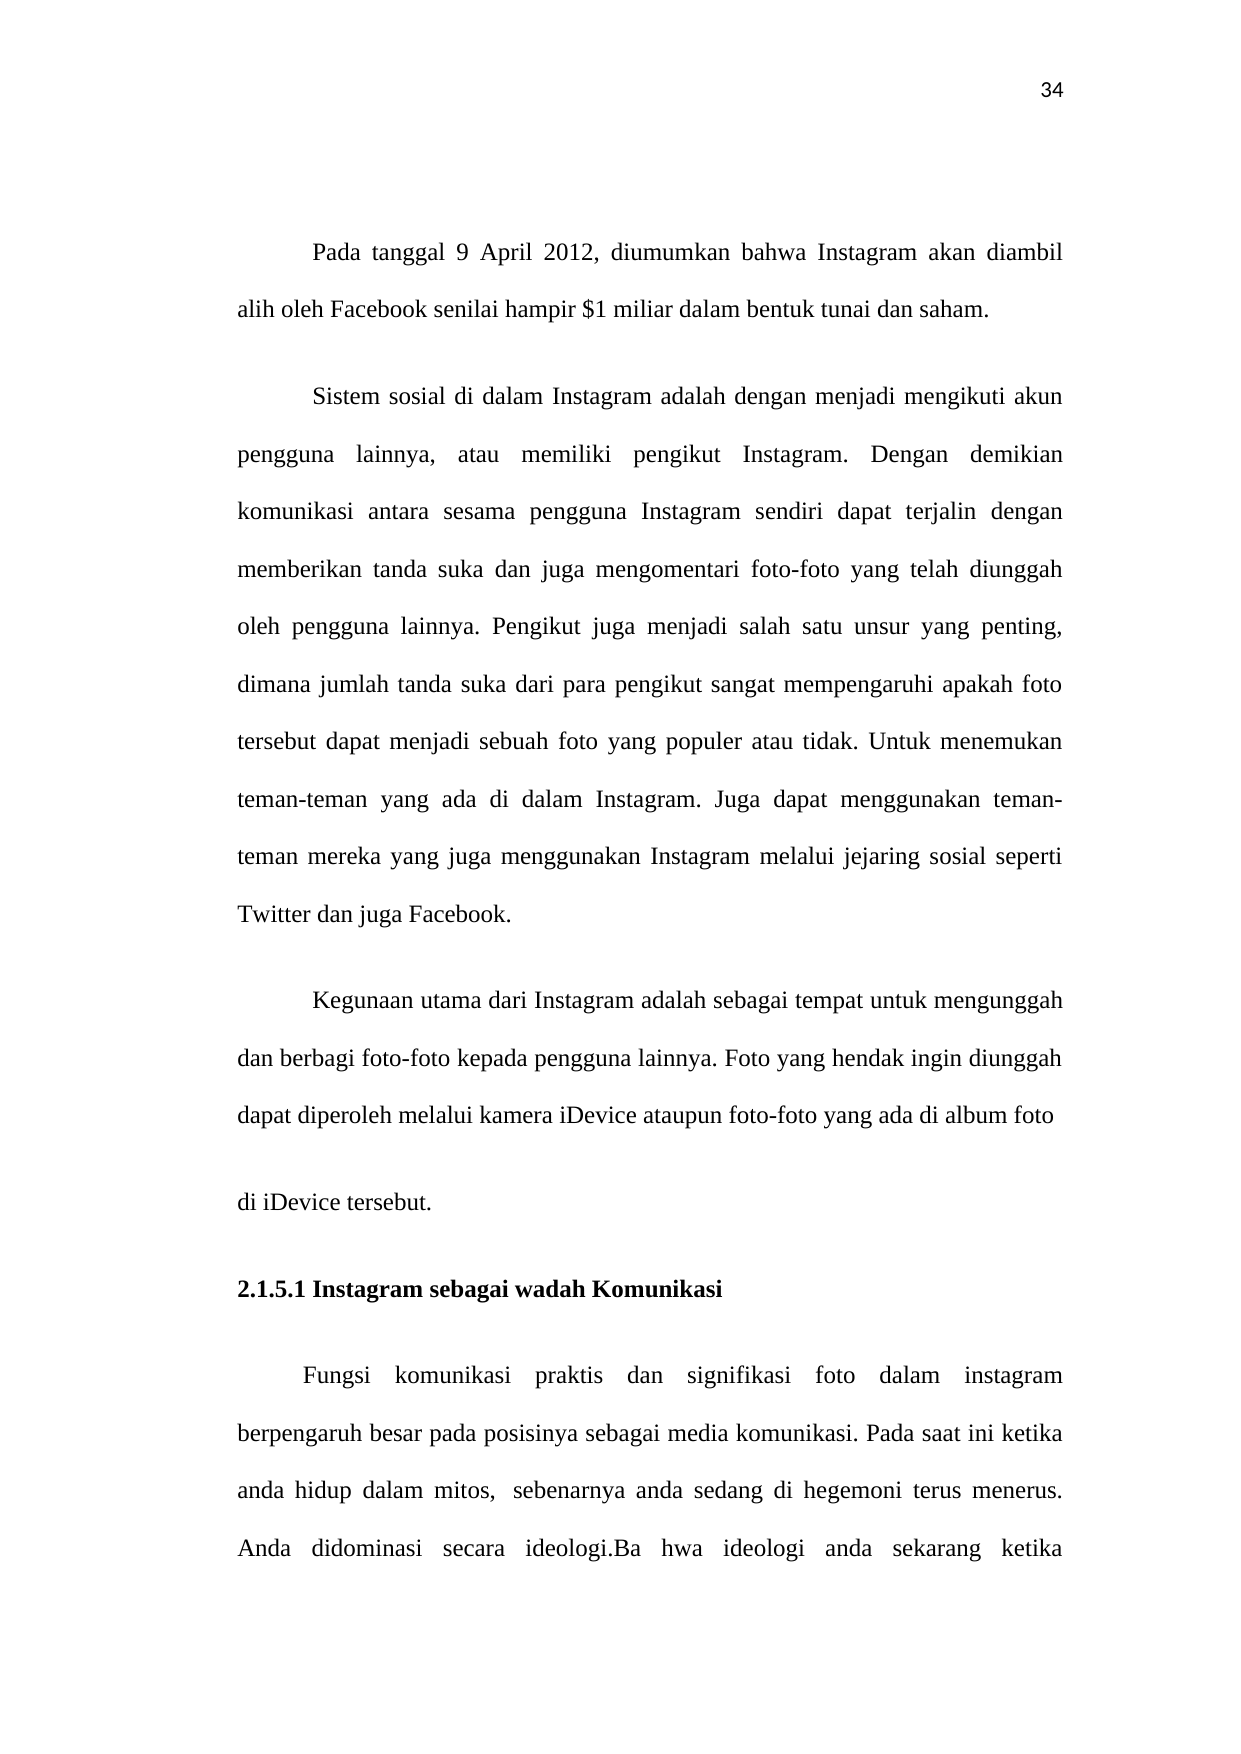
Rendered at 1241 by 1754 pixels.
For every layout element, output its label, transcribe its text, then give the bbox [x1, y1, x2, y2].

text Kegunaan utama dari Instagram adalah sebagai tempat untuk mengunggah dan berbagi foto-foto kepada pengguna lainnya. Foto yang hendak ingin diunggah dapat diperoleh melalui kamera iDevice ataupun foto-foto yang ada di album foto [237, 985, 1063, 1129]
text 2.1.5.1 Instagram sebagai wadah Komunikasi [237, 1274, 1063, 1302]
text Pada tanggal 9 April 2012, diumumkan bahwa Instagram akan diambil alih oleh Facebook senilai hampir $1 miliar dalam bentuk tunai dan saham. [237, 237, 1063, 323]
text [237, 1360, 1063, 1562]
text Sistem sosial di dalam Instagram adalah dengan menjadi mengikuti akun pengguna lainnya, atau memiliki pengikut Instagram. Dengan demikian komunikasi antara sesama pengguna Instagram sendiri dapat terjalin dengan memberikan tanda suka dan juga mengomentari foto-foto yang telah diunggah oleh pengguna lainnya. Pengikut juga menjadi salah satu unsur yang penting, dimana jumlah tanda suka dari para pengikut sangat mempengaruhi apakah foto tersebut dapat menjadi sebuah foto yang populer atau tidak. Untuk menemukan teman-teman yang ada di dalam Instagram. Juga dapat menggunakan teman-teman mereka yang juga menggunakan Instagram melalui jejaring sosial seperti Twitter dan juga Facebook. [237, 381, 1063, 927]
text di iDevice tersebut. [237, 1187, 1063, 1216]
